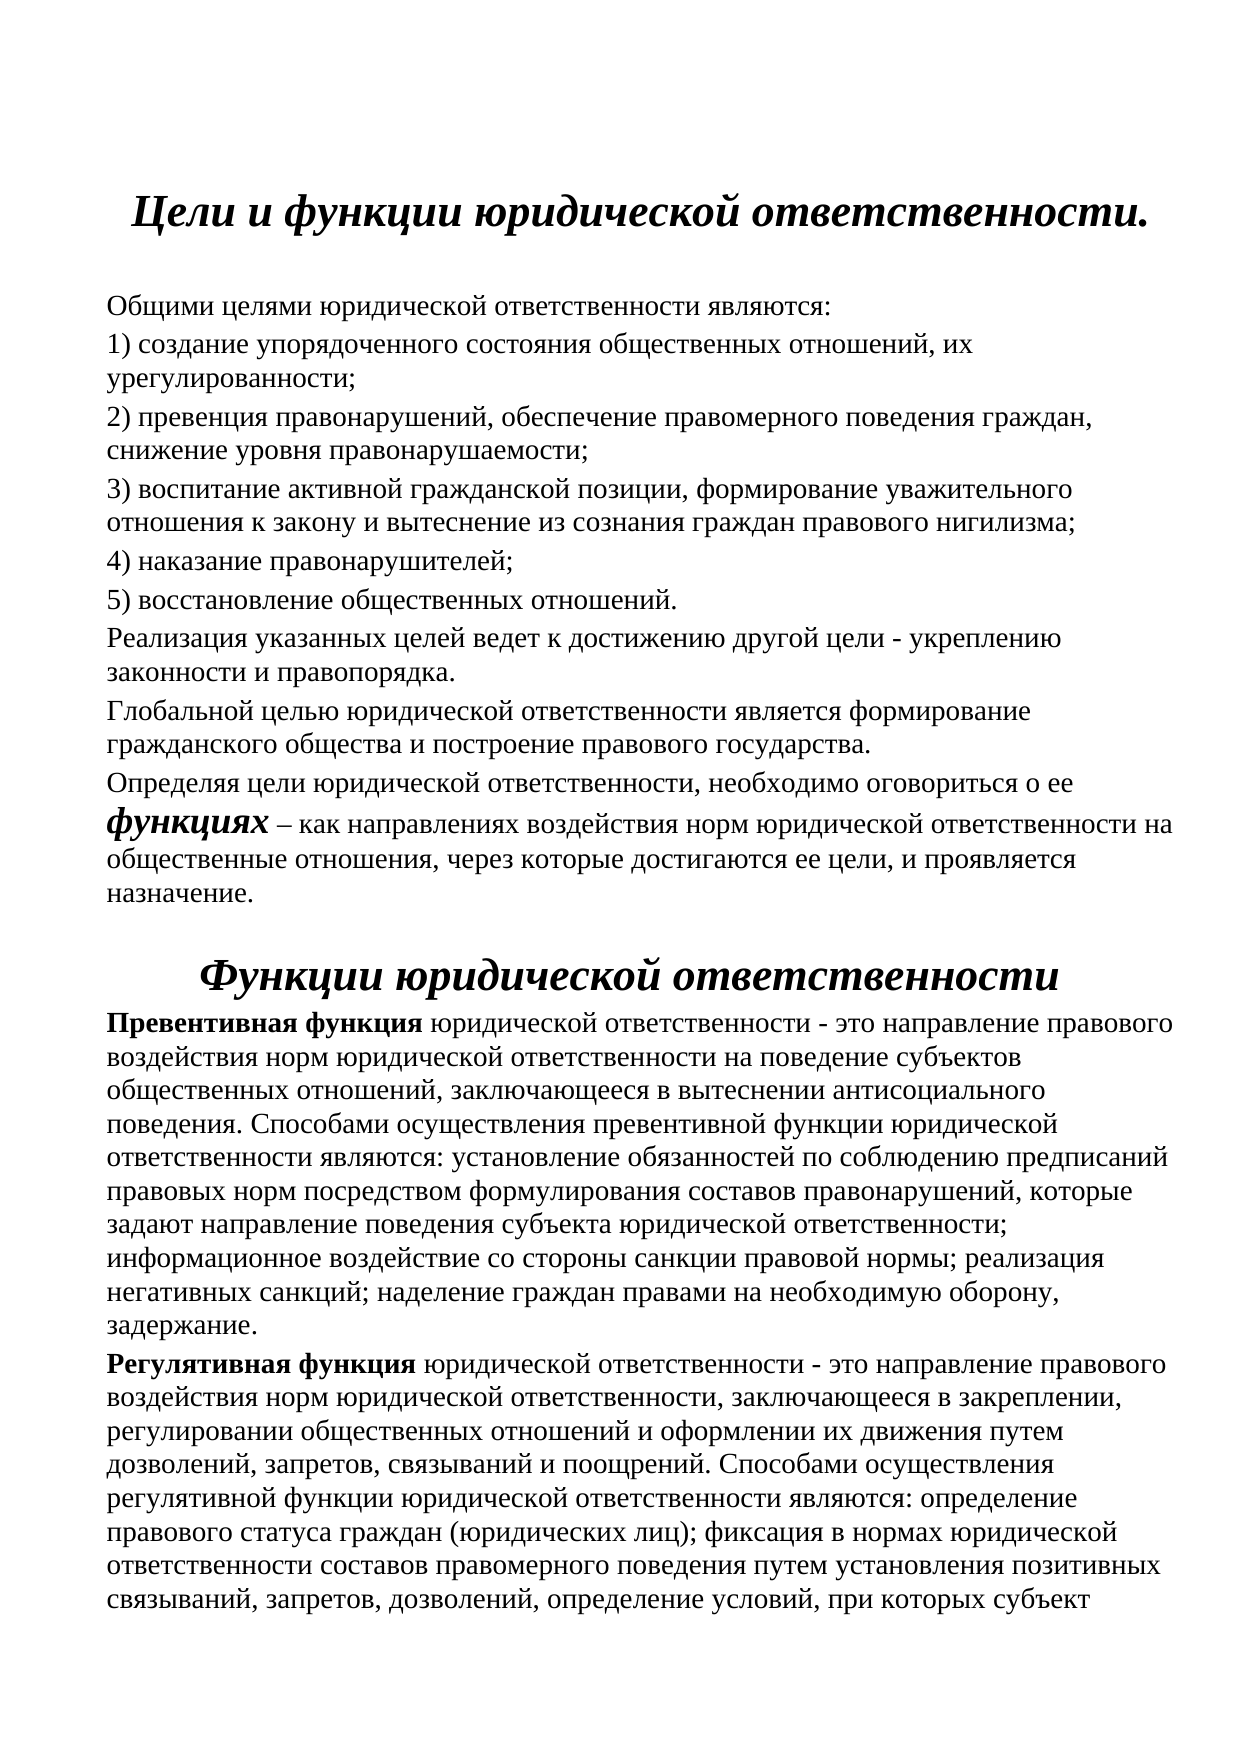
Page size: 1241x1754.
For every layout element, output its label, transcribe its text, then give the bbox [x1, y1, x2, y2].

text Превентивная функция юридической ответственности - это направление правового воздействия норм юридической ответственности на поведение субъектов общественных отношений, заключающееся в вытеснении антисоциального поведения. Способами осуществления превентивной функции юридической ответственности являются: установление обязанностей по соблюдению предписаний правовых норм посредством формулирования составов правонарушений, которые задают направление поведения субъекта юридической ответственности; информационное воздействие со стороны санкции правовой нормы; реализация негативных санкций; наделение граждан правами на необходимую оборону, задержание. [106, 1005, 1181, 1341]
text 4) наказание правонарушителей; [106, 543, 1181, 577]
text 5) восстановление общественных отношений. [106, 582, 1181, 615]
text Определяя цели юридической ответственности, необходимо оговориться о ее функциях – как направлениях воздействия норм юридической ответственности на общественные отношения, через которые достигаются ее цели, и проявляется назначение. [106, 765, 1181, 909]
text 1) создание упорядоченного состояния общественных отношений, их урегулированности; [106, 327, 1181, 394]
text Реализация указанных целей ведет к достижению другой цели - укреплению законности и правопорядка. [106, 621, 1181, 688]
text Функции юридической ответственности [177, 948, 1181, 1000]
text 2) превенция правонарушений, обеспечение правомерного поведения граждан, снижение уровня правонарушаемости; [106, 399, 1181, 466]
text 3) воспитание активной гражданской позиции, формирование уважительного отношения к закону и вытеснение из сознания граждан правового нигилизма; [106, 471, 1181, 538]
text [106, 1346, 1181, 1614]
text Цели и функции юридической ответственности. [100, 184, 1181, 236]
text Глобальной целью юридической ответственности является формирование гражданского общества и построение правового государства. [106, 693, 1181, 760]
text Общими целями юридической ответственности являются: [106, 288, 1181, 322]
